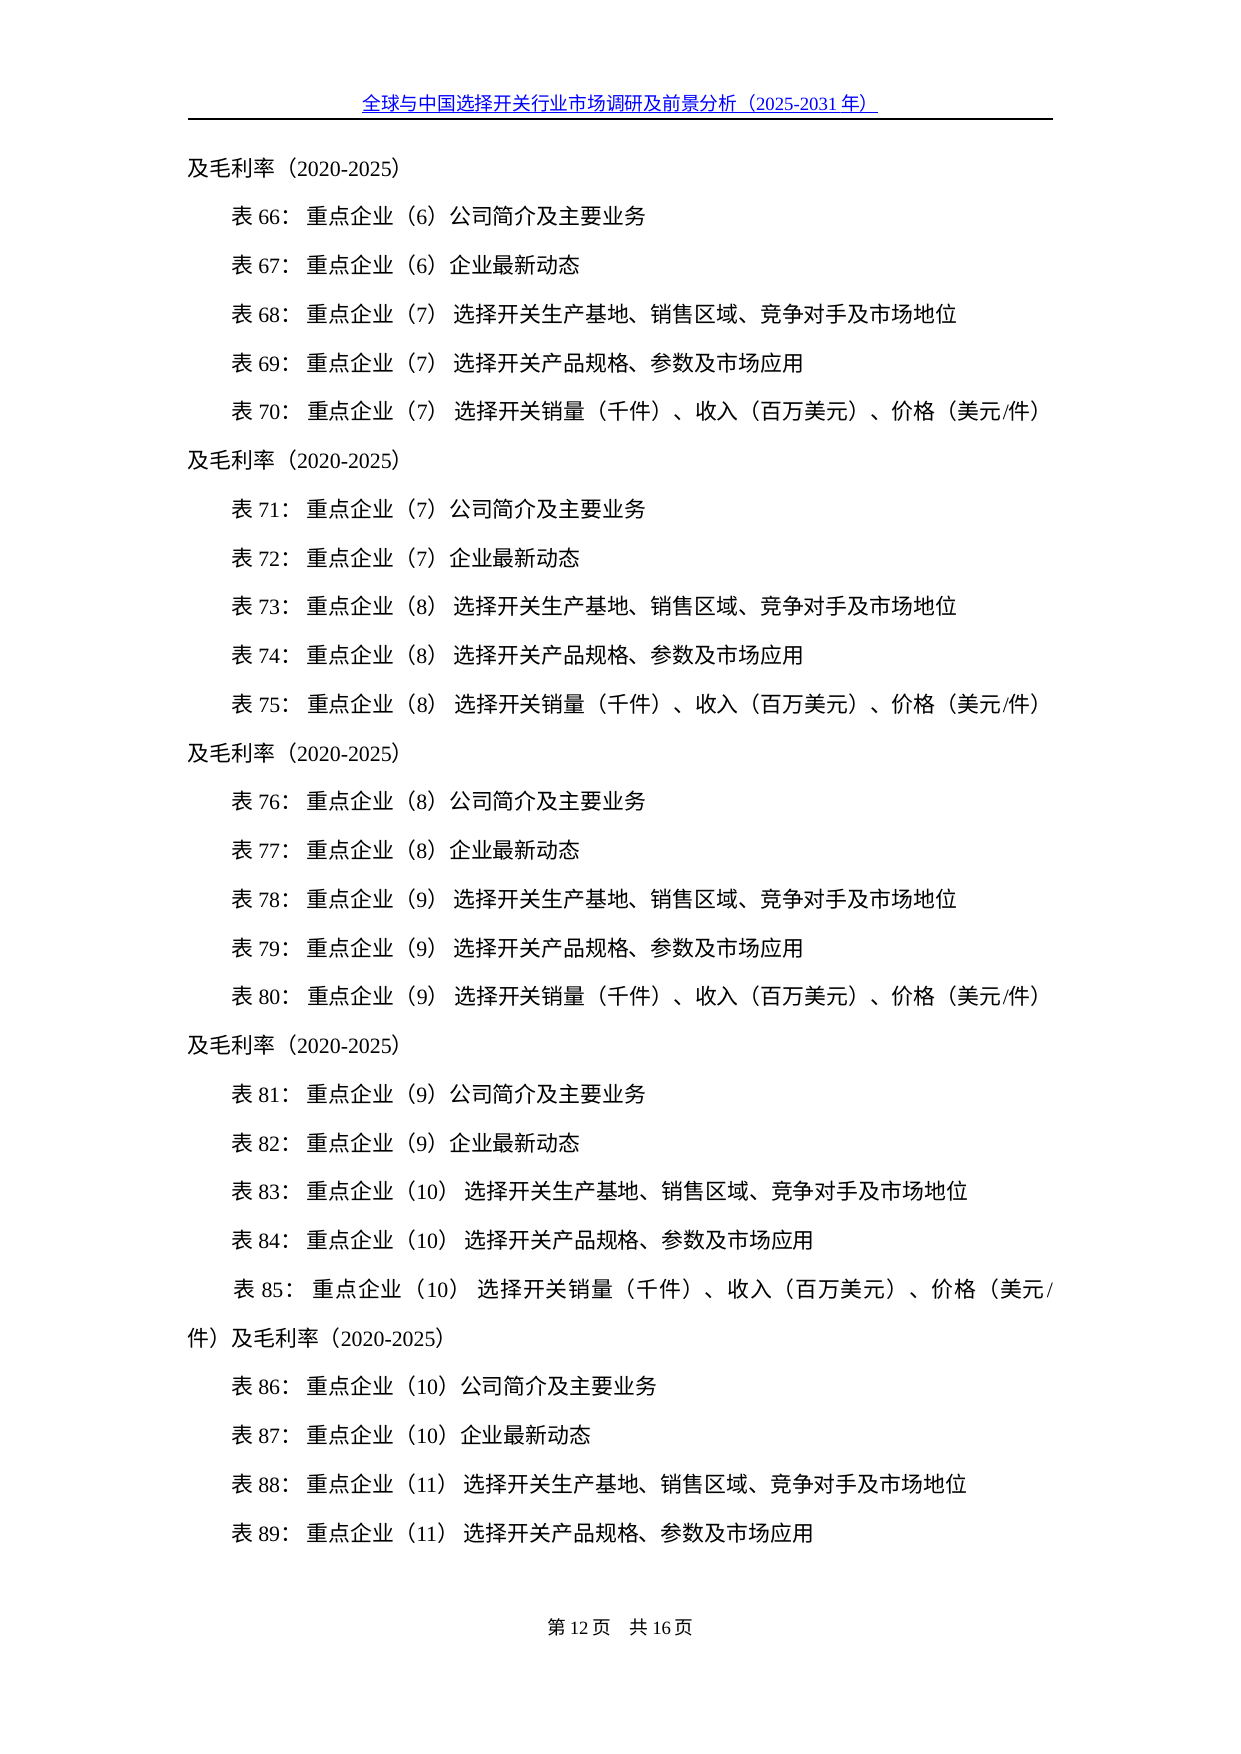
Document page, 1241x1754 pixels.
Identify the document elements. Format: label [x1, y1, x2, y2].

text [187, 150, 1053, 1548]
